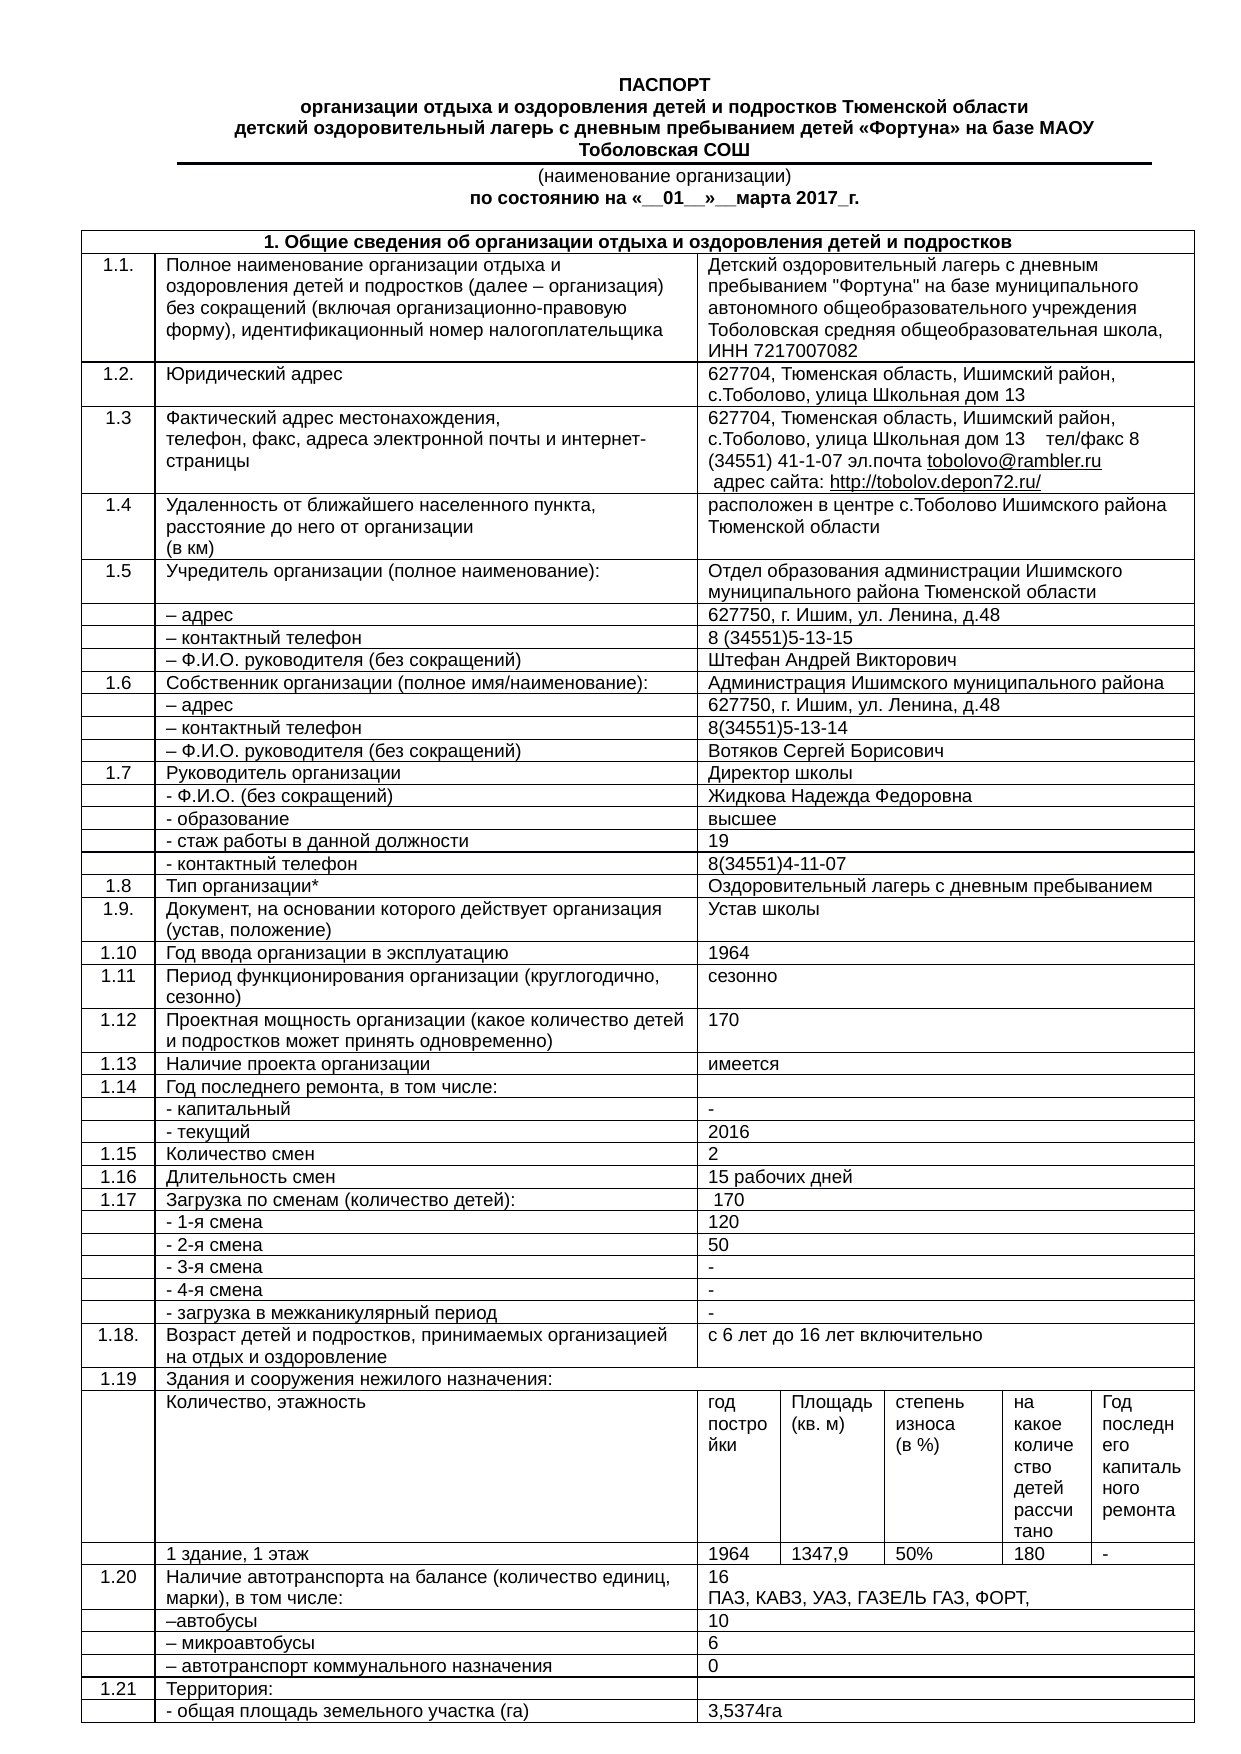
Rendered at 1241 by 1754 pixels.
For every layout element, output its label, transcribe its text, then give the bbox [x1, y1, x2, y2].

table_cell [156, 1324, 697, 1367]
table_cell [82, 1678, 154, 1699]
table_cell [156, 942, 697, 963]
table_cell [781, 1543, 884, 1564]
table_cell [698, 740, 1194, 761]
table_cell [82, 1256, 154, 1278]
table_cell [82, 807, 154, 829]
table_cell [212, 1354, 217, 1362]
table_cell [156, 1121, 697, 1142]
text ПАСПОРТ [177, 74, 1152, 95]
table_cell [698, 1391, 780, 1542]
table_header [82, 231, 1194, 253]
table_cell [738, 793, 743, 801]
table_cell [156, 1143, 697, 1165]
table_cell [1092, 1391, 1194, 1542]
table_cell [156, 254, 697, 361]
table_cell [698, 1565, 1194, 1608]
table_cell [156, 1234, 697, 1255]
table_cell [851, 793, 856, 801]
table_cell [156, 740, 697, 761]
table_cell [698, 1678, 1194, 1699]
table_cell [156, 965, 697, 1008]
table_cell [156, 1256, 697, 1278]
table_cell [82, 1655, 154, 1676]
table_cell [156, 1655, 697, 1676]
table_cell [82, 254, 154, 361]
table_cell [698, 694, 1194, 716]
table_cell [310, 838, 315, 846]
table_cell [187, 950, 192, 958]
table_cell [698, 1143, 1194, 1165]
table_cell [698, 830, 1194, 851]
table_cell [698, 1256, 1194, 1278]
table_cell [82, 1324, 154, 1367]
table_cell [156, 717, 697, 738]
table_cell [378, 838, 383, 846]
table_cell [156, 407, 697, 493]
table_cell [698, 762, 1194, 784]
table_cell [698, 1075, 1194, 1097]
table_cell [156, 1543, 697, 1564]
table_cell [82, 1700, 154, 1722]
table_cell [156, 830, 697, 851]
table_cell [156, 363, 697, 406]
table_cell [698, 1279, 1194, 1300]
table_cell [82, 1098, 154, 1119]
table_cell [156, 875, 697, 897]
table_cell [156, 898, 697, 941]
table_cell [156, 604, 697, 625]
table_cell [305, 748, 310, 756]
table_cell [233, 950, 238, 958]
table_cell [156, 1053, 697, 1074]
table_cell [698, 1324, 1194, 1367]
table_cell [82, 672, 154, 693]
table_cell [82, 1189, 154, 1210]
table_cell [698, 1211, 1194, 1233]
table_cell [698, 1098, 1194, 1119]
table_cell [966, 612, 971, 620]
text организации отдыха и оздоровления детей и подростков Тюменской области [177, 95, 1152, 117]
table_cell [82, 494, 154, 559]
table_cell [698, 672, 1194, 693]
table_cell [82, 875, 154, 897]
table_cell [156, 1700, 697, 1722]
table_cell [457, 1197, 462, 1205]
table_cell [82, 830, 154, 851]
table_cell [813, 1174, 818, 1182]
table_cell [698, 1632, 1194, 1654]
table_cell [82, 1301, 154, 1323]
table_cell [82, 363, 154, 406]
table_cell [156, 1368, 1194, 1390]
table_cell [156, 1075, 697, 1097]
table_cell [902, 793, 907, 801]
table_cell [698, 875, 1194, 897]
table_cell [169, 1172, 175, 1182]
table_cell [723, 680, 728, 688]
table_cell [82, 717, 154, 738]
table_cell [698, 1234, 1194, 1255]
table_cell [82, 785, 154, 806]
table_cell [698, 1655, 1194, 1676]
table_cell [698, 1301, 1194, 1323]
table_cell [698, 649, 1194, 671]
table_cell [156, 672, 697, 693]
text по состоянию на «__01__»__марта 2017_г. [177, 187, 1152, 208]
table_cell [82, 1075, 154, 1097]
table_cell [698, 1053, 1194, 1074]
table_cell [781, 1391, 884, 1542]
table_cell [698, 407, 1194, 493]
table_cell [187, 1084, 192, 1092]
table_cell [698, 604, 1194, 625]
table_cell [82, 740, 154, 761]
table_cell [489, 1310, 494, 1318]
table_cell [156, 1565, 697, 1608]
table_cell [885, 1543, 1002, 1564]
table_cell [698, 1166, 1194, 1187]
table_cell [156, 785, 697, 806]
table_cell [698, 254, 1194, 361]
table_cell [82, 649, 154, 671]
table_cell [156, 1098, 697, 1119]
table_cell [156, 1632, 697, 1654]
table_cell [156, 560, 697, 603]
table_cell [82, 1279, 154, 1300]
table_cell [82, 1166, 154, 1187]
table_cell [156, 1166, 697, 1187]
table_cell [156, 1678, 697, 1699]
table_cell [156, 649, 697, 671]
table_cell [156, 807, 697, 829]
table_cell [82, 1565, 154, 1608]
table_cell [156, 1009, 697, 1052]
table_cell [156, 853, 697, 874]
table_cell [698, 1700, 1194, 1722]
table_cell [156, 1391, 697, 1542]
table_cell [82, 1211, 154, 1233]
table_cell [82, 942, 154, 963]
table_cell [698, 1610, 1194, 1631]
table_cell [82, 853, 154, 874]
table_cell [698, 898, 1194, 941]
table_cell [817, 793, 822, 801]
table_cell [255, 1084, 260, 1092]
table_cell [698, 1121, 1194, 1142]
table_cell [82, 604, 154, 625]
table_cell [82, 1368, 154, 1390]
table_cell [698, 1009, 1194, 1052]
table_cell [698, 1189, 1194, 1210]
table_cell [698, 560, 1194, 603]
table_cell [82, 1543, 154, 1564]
text детский оздоровительный лагерь с дневным пребыванием детей «Фортуна» на базе МАОУ Тоболовская СОШ [177, 117, 1152, 162]
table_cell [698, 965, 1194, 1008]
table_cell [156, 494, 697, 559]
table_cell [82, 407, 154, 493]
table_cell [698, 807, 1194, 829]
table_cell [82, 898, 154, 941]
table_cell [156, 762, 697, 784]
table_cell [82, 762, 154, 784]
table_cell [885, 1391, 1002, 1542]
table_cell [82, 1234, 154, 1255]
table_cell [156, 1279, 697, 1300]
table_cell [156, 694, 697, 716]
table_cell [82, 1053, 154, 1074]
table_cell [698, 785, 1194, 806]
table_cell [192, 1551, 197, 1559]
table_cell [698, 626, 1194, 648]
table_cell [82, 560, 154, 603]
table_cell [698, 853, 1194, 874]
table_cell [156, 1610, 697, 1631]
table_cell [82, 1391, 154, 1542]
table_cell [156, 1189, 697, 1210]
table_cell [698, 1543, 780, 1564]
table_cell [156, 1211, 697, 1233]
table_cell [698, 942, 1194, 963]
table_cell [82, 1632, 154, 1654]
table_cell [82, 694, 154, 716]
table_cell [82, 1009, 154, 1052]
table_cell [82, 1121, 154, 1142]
text (наименование организации) [177, 165, 1152, 187]
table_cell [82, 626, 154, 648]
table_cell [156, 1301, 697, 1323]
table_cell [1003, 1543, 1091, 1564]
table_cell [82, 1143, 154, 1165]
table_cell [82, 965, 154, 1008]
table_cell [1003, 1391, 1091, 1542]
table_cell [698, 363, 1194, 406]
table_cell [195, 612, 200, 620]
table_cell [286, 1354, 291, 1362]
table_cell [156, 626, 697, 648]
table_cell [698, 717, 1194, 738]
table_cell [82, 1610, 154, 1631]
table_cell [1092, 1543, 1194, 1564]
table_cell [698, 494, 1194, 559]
